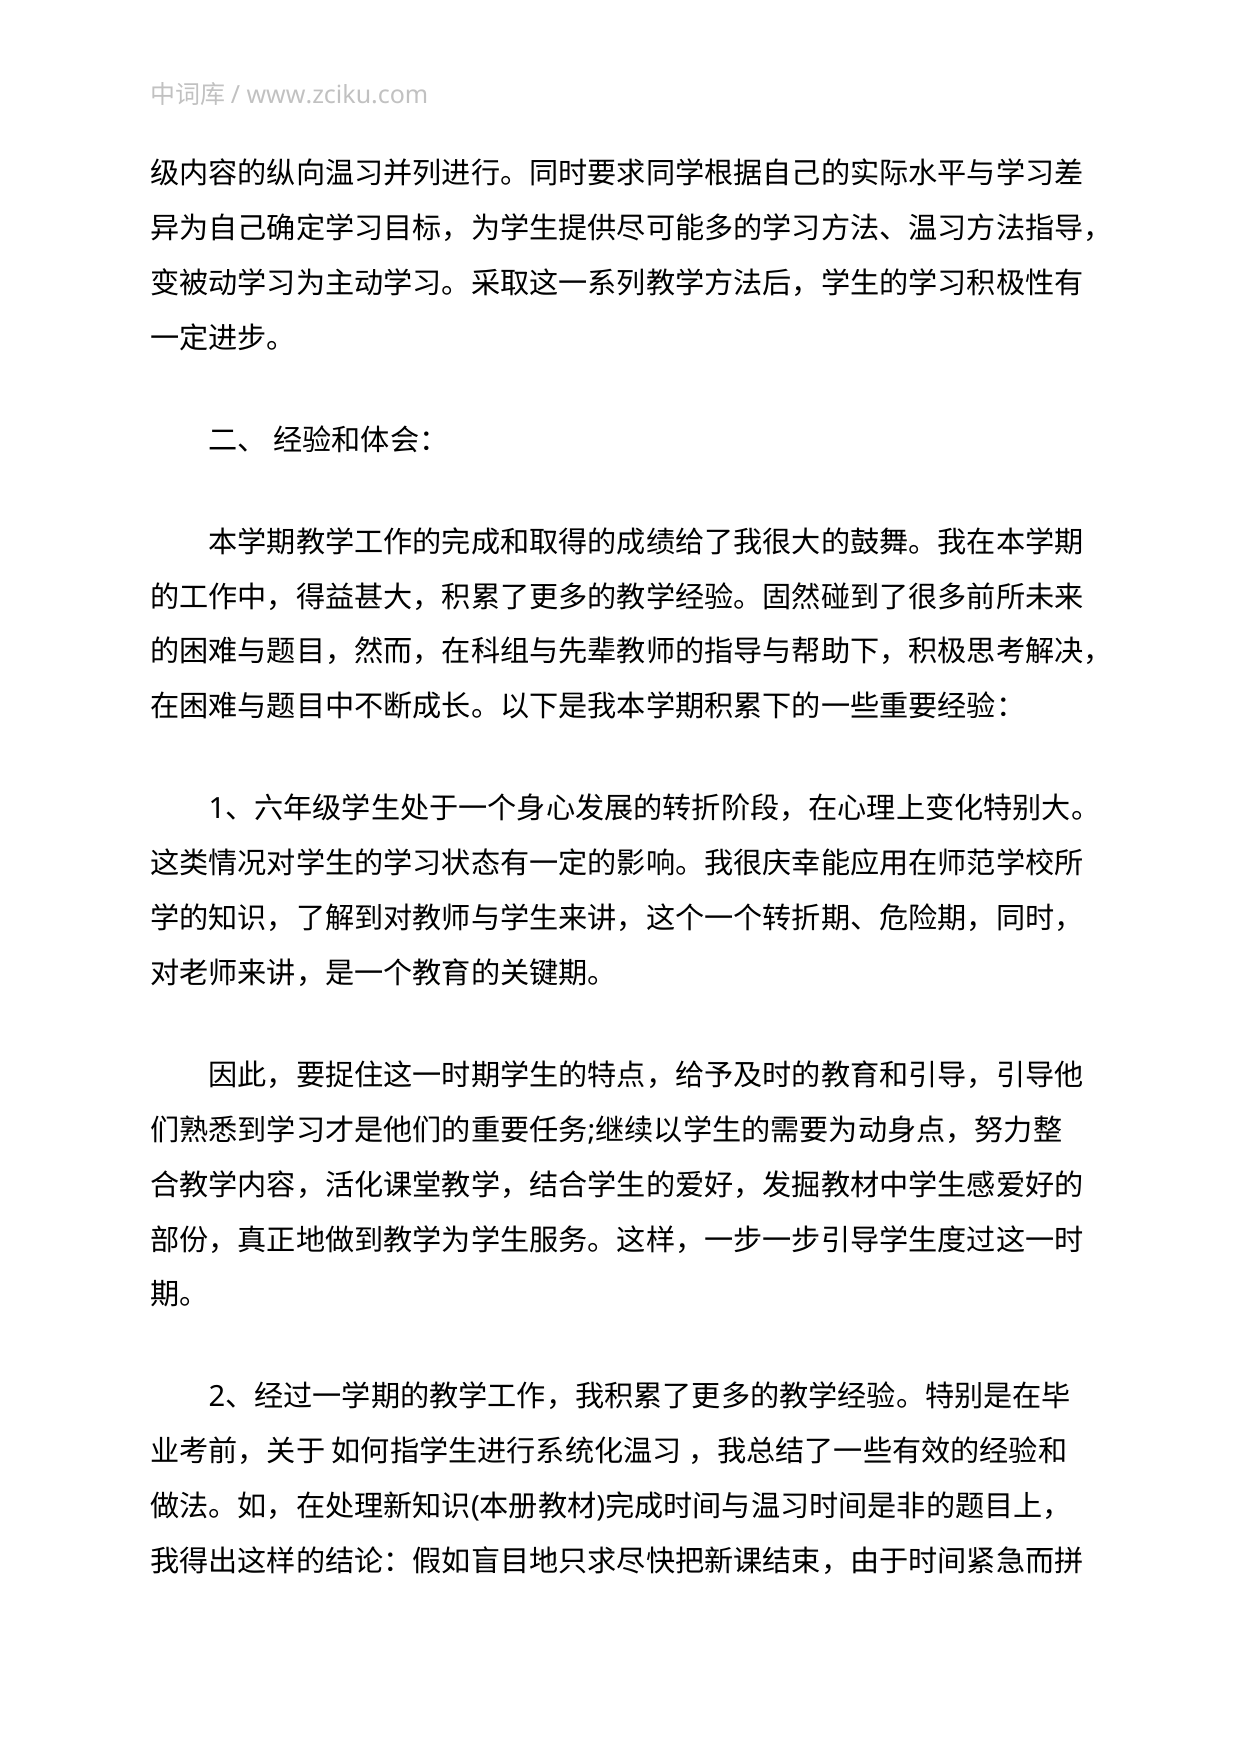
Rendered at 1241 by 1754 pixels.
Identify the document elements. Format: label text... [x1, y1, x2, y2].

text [150, 150, 1090, 357]
text 1、六年级学生处于一个身心发展的转折阶段，在心理上变化特别大。这类情况对学生的学习状态有一定的影响。我很庆幸能应用在师范学校所学的知识，了解到对教师与学生来讲，这个一个转折期、危险期，同时，对老师来讲，是一个教育的关键期。 [150, 785, 1090, 992]
text 二、 经验和体会： [150, 416, 1090, 459]
text 因此，要捉住这一时期学生的特点，给予及时的教育和引导，引导他们熟悉到学习才是他们的重要任务;继续以学生的需要为动身点，努力整合教学内容，活化课堂教学，结合学生的爱好，发掘教材中学生感爱好的部份，真正地做到教学为学生服务。这样，一步一步引导学生度过这一时期。 [150, 1051, 1090, 1313]
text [150, 1373, 1090, 1580]
text 本学期教学工作的完成和取得的成绩给了我很大的鼓舞。我在本学期的工作中，得益甚大，积累了更多的教学经验。固然碰到了很多前所未来的困难与题目，然而，在科组与先辈教师的指导与帮助下，积极思考解决，在困难与题目中不断成长。以下是我本学期积累下的一些重要经验： [150, 518, 1090, 725]
